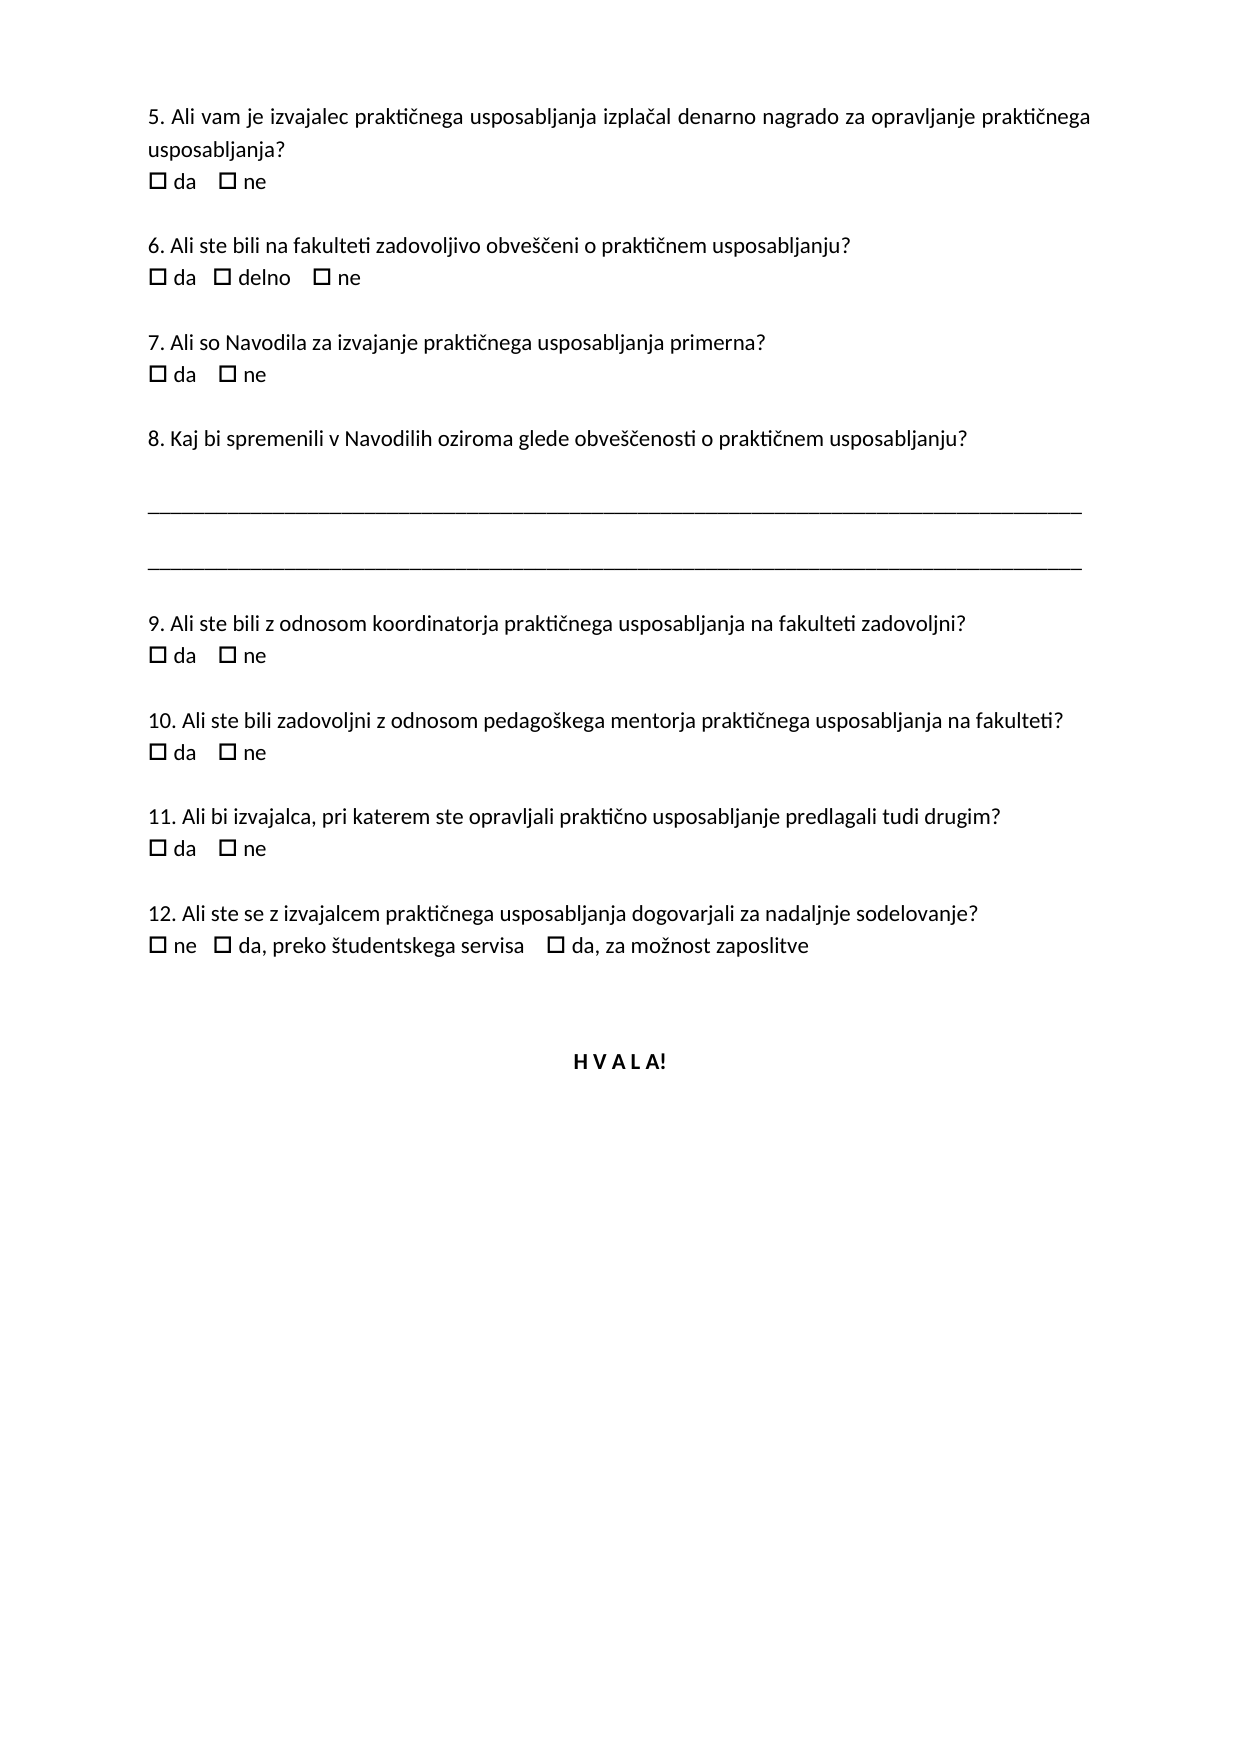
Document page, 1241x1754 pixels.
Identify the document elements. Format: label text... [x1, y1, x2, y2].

text 5. Ali vam je izvajalec praktičnega usposabljanja izplačal denarno nagrado za opravljanje praktičnega usposabljanja? [148, 102, 1093, 163]
text 6. Ali ste bili na fakulteti zadovoljivo obveščeni o praktičnem usposabljanju? [148, 231, 1093, 259]
text da ne [148, 360, 1093, 388]
text 9. Ali ste bili z odnosom koordinatorja praktičnega usposabljanja na fakulteti zadovoljni? [148, 609, 1093, 637]
text 7. Ali so Navodila za izvajanje praktičnega usposabljanja primerna? [148, 328, 1093, 356]
text da delno ne [148, 263, 1093, 291]
text 11. Ali bi izvajalca, pri katerem ste opravljali praktično usposabljanje predlagali tudi drugim? [148, 802, 1093, 830]
text H V A L A! [148, 1047, 1093, 1075]
text 10. Ali ste bili zadovoljni z odnosom pedagoškega mentorja praktičnega usposabljanja na fakulteti? [148, 706, 1093, 734]
text __________________________________________________________________________________ [148, 545, 1093, 573]
text __________________________________________________________________________________ [148, 489, 1093, 517]
text 12. Ali ste se z izvajalcem praktičnega usposabljanja dogovarjali za nadaljnje sodelovanje? [148, 899, 1093, 927]
text da ne [148, 834, 1093, 862]
text 8. Kaj bi spremenili v Navodilih oziroma glede obveščenosti o praktičnem usposabljanju? [148, 424, 1093, 452]
text da ne [148, 167, 1093, 195]
text da ne [148, 641, 1093, 669]
text da ne [148, 738, 1093, 766]
text ne da, preko študentskega servisa da, za možnost zaposlitve [148, 931, 1093, 959]
